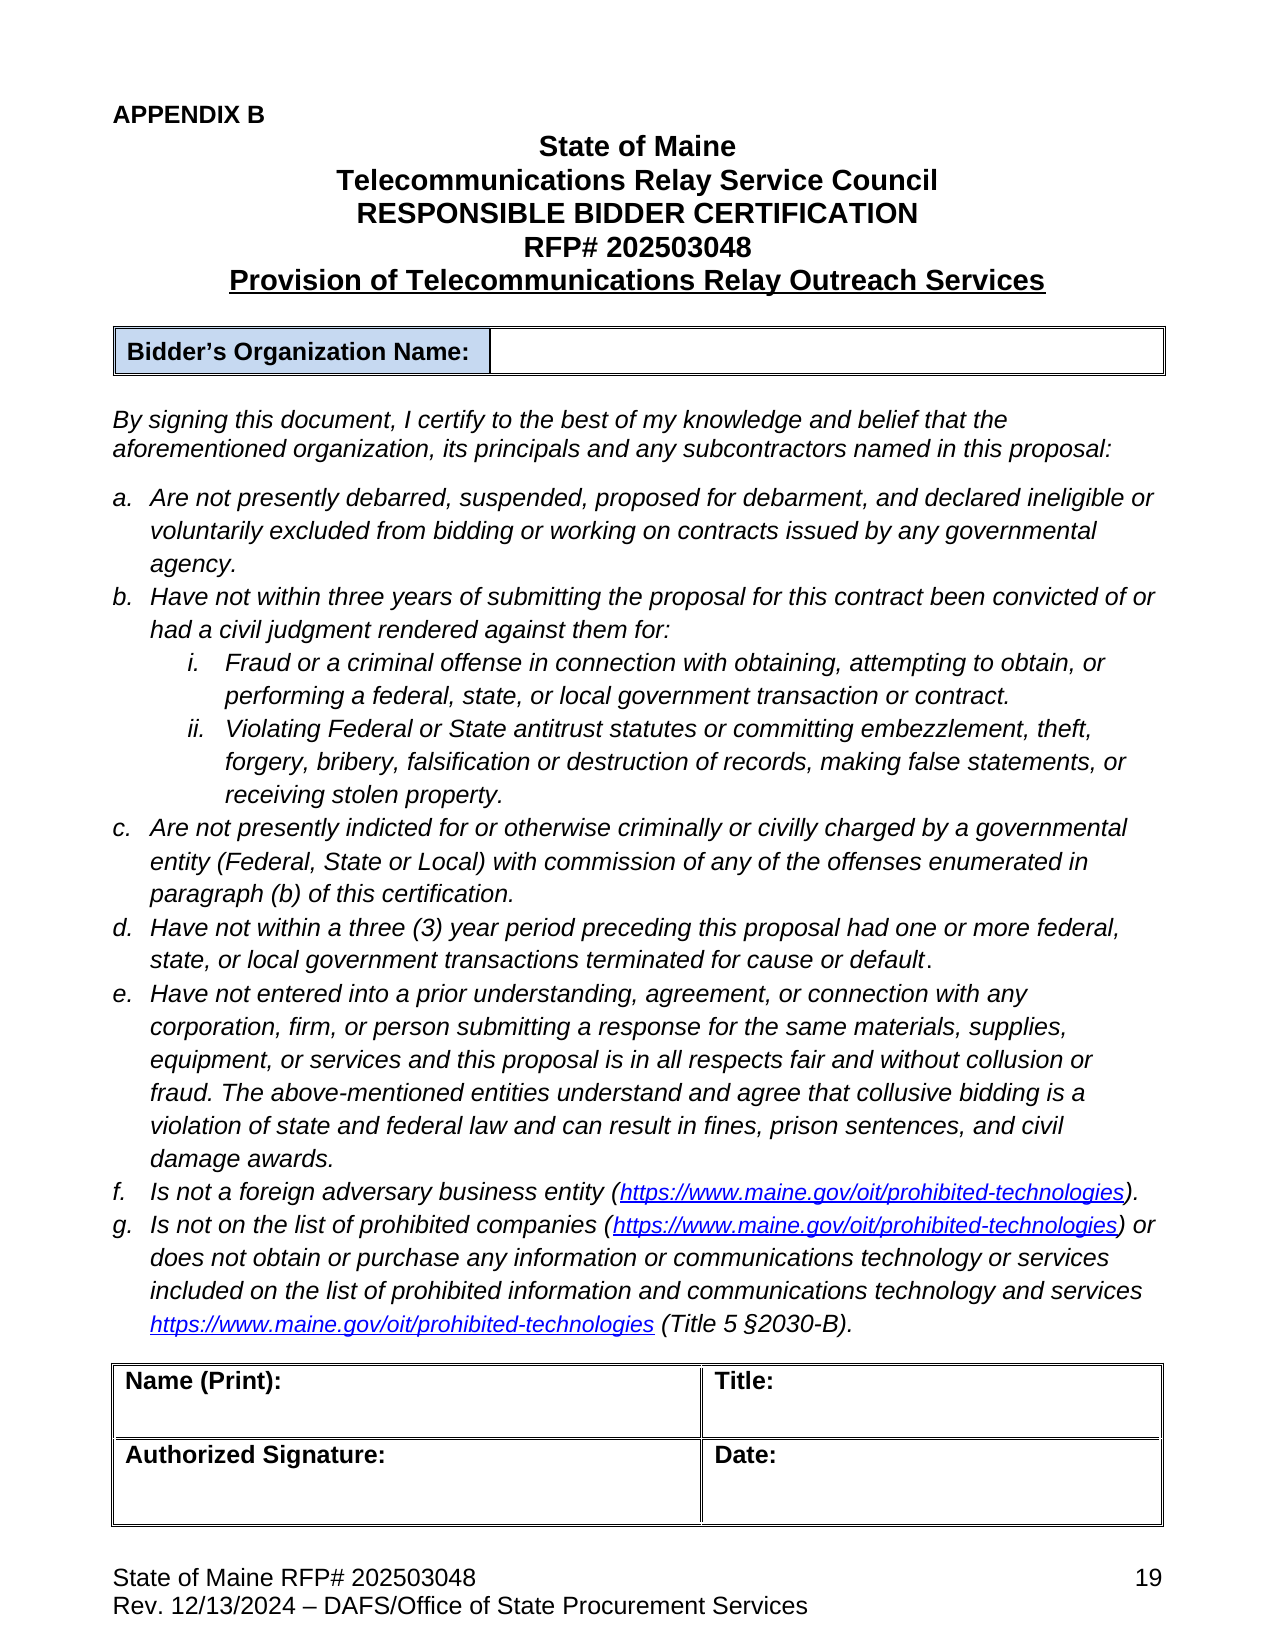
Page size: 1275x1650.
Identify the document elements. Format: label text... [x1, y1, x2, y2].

list Violating Federal or State antitrust statutes or committing embezzlement, theft, forgery, bribery, falsification or destruction of records, making false statements, or receiving stolen property. [187, 714, 1162, 809]
table_header Name (Print): [114, 1364, 702, 1437]
text Provision of Telecommunications Relay Outreach Services [112, 263, 1162, 297]
text RFP# 202503048 [112, 230, 1162, 263]
list Are not presently indicted for or otherwise criminally or civilly charged by a governmental entity (Federal, State or Local) with commission of any of the offenses enumerated in paragraph (b) of this certification. [112, 813, 1162, 908]
text By signing this document, I certify to the best of my knowledge and belief that the aforementioned organization, its principals and any subcontractors named in this proposal: [112, 405, 1162, 462]
table_cell Authorized Signature: [114, 1437, 702, 1524]
table_header Bidder’s Organization Name: [116, 329, 489, 373]
table_header [491, 329, 1163, 373]
list Have not within three years of submitting the proposal for this contract been convicted of or had a civil judgment rendered against them for: [112, 582, 1162, 644]
list Fraud or a criminal offense in connection with obtaining, attempting to obtain, or performing a federal, state, or local government transaction or contract. [187, 648, 1162, 710]
list Is not on the list of prohibited companies (https://www.maine.gov/oit/prohibited-technologies) or does not obtain or purchase any information or communications technology or services included on the list of prohibited information and communications technology and services https://www.maine.gov/oit/prohibited-technologies (Title 5 §2030-B). [112, 1210, 1162, 1337]
text Telecommunications Relay Service Council [112, 163, 1162, 196]
text RESPONSIBLE BIDDER CERTIFICATION [112, 196, 1162, 230]
list Have not entered into a prior understanding, agreement, or connection with any corporation, firm, or person submitting a response for the same materials, supplies, equipment, or services and this proposal is in all respects fair and without collusion or fraud. The above-mentioned entities understand and agree that collusive bidding is a violation of state and federal law and can result in fines, prison sentences, and civil damage awards. [112, 978, 1162, 1172]
text APPENDIX B [112, 100, 1162, 129]
text State of Maine [112, 129, 1162, 163]
table_header Title: [702, 1366, 1161, 1437]
list Are not presently debarred, suspended, proposed for debarment, and declared ineligible or voluntarily excluded from bidding or working on contracts issued by any governmental agency. [112, 483, 1162, 578]
list Is not a foreign adversary business entity (https://www.maine.gov/oit/prohibited-technologies). [112, 1177, 1162, 1205]
list Have not within a three (3) year period preceding this proposal had one or more federal, state, or local government transactions terminated for cause or default. [112, 912, 1162, 974]
table_cell Date: [702, 1437, 1161, 1524]
